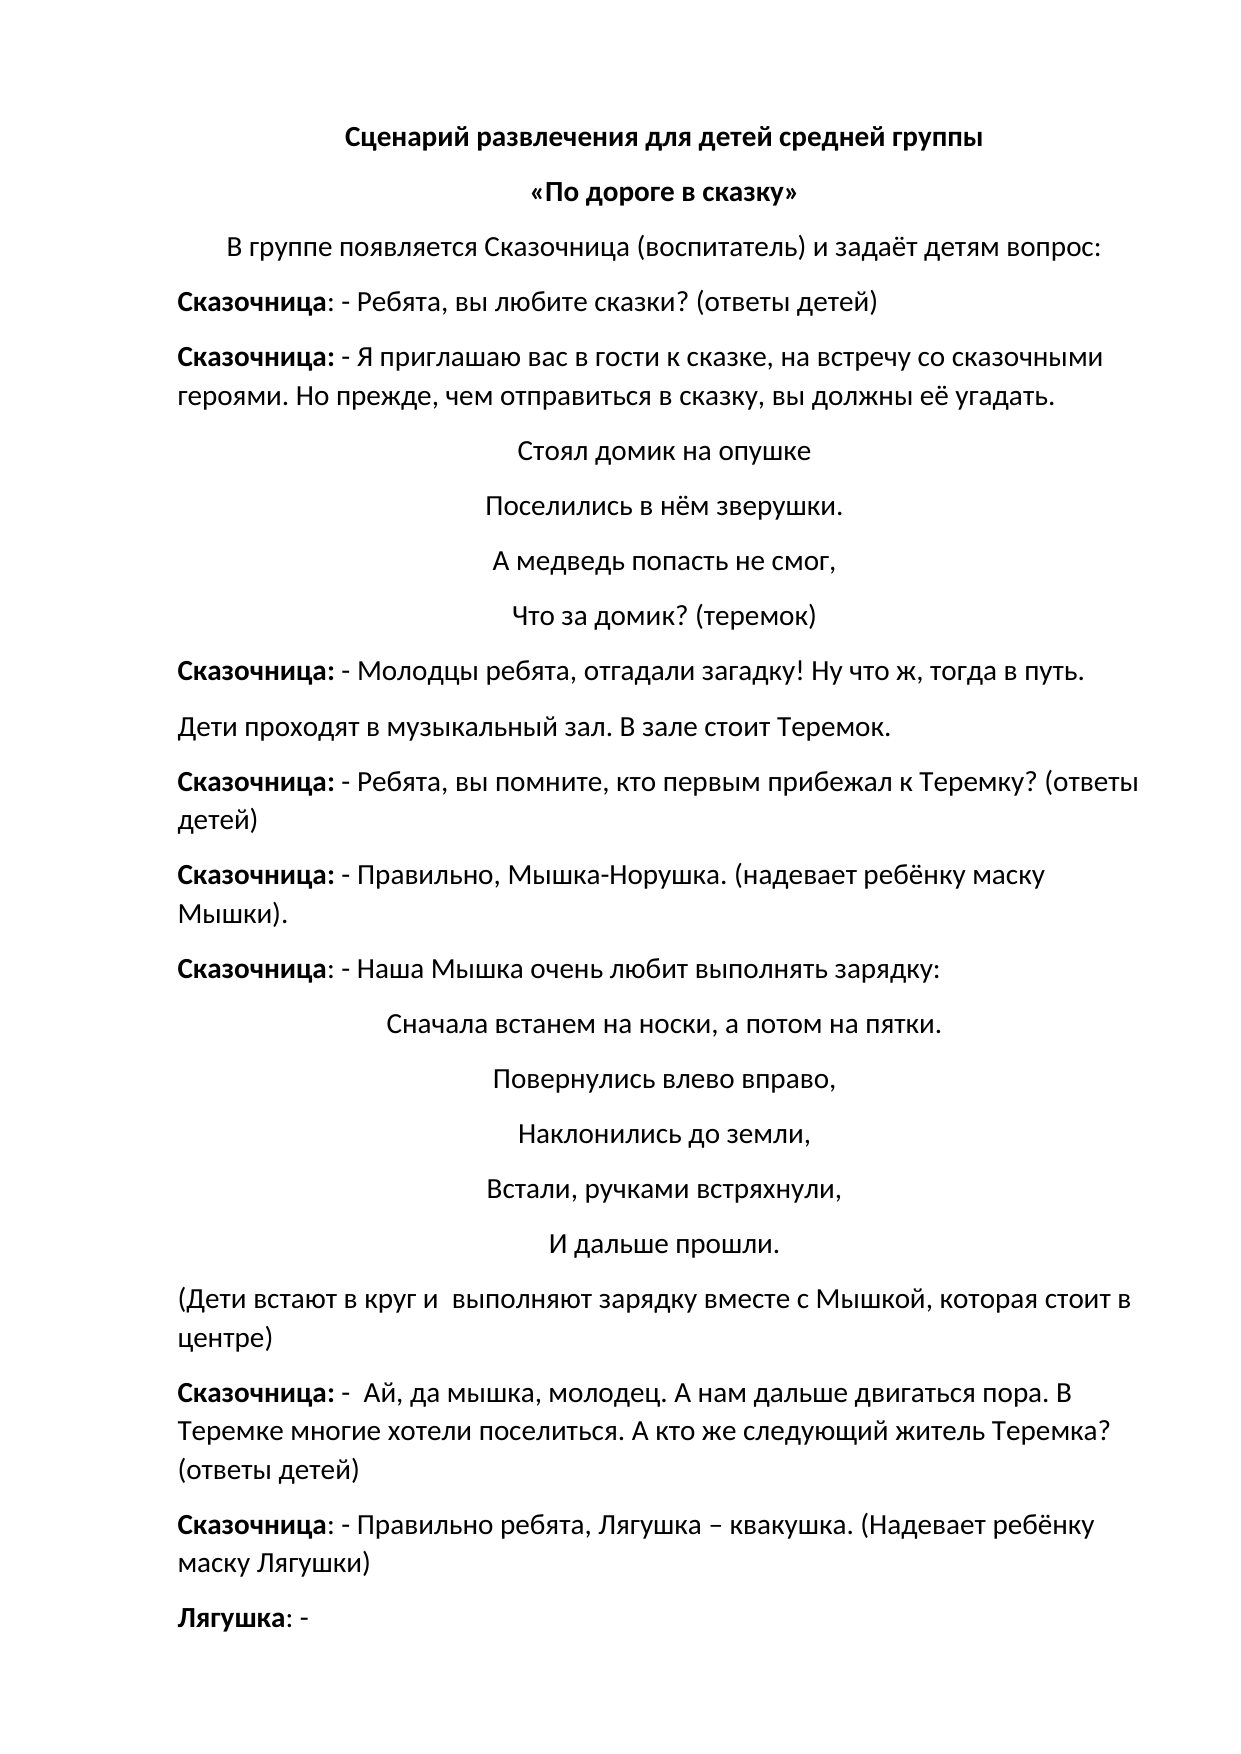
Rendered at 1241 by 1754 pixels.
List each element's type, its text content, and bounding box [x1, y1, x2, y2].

text Сказочница: - Правильно ребята, Лягушка – квакушка. (Надевает ребёнку маску Лягушки) [177, 1506, 1152, 1580]
text Дети проходят в музыкальный зал. В зале стоит Теремок. [177, 708, 1152, 743]
text Встали, ручками встряхнули, [177, 1170, 1152, 1206]
text Повернулись влево вправо, [177, 1060, 1152, 1096]
text Сказочница: - Молодцы ребята, отгадали загадку! Ну что ж, тогда в путь. [177, 652, 1152, 688]
text «По дороге в сказку» [177, 173, 1152, 209]
text Лягушка: - [177, 1599, 1152, 1635]
text И дальше прошли. [177, 1225, 1152, 1261]
text (Дети встают в круг и выполняют зарядку вместе с Мышкой, которая стоит в центре) [177, 1280, 1152, 1354]
text Сказочница: - Ай, да мышка, молодец. А нам дальше двигаться пора. В Теремке многие хотели поселиться. А кто же следующий житель Теремка? (ответы детей) [177, 1374, 1152, 1486]
text А медведь попасть не смог, [177, 542, 1152, 578]
text Сказочница: - Я приглашаю вас в гости к сказке, на встречу со сказочными героями. Но прежде, чем отправиться в сказку, вы должны её угадать. [177, 338, 1152, 413]
text Сценарий развлечения для детей средней группы [177, 118, 1152, 154]
text Стоял домик на опушке [177, 432, 1152, 468]
text Что за домик? (теремок) [177, 597, 1152, 633]
text В группе появляется Сказочница (воспитатель) и задаёт детям вопрос: [177, 228, 1152, 264]
text Сказочница: - Ребята, вы помните, кто первым прибежал к Теремку? (ответы детей) [177, 763, 1152, 837]
text Сначала встанем на носки, а потом на пятки. [177, 1005, 1152, 1041]
text Сказочница: - Ребята, вы любите сказки? (ответы детей) [177, 283, 1152, 319]
text Сказочница: - Наша Мышка очень любит выполнять зарядку: [177, 950, 1152, 985]
text Поселились в нём зверушки. [177, 487, 1152, 523]
text Сказочница: - Правильно, Мышка-Норушка. (надевает ребёнку маску Мышки). [177, 856, 1152, 930]
text Наклонились до земли, [177, 1115, 1152, 1151]
